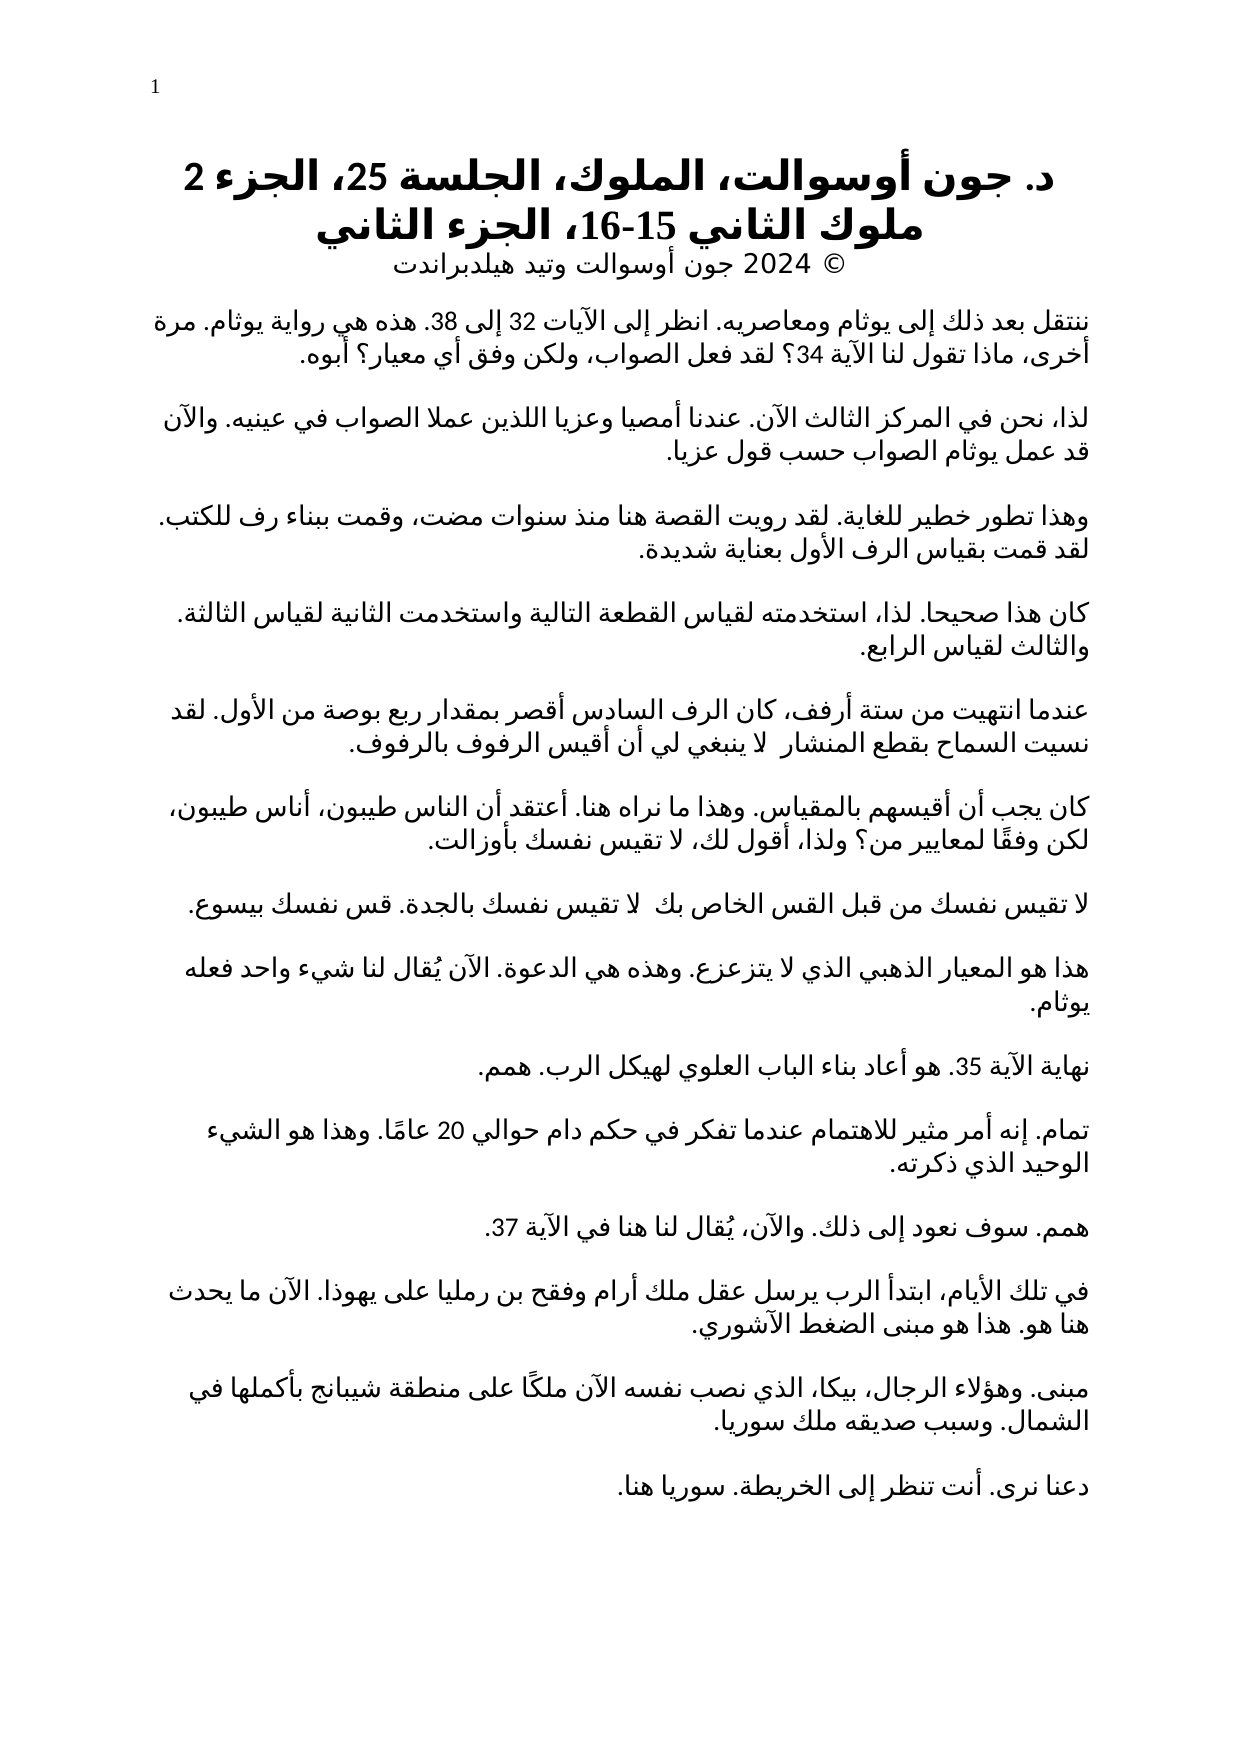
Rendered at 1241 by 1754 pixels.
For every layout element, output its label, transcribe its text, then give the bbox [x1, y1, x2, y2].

text مبنى. وهؤلاء الرجال، بيكا، الذي نصب نفسه الآن ملكًا على منطقة شيبانج بأكملها في الشمال. وسبب صديقه ملك سوريا. [150, 1372, 1090, 1438]
text دعنا نرى. أنت تنظر إلى الخريطة. سوريا هنا. [150, 1469, 1090, 1502]
text لا تقيس نفسك من قبل القس الخاص بك. لا تقيس نفسك بالجدة. قس نفسك بيسوع. [150, 887, 1090, 921]
text د. جون أوسوالت، الملوك، الجلسة 25، الجزء 2 [150, 150, 1090, 201]
text ننتقل بعد ذلك إلى يوثام ومعاصريه. انظر إلى الآيات 32 إلى 38. هذه هي رواية يوثام. مرة أخرى، ماذا تقول لنا الآية 34؟ لقد فعل الصواب، ولكن وفق أي معيار؟ أبوه. [150, 304, 1090, 370]
text وهذا تطور خطير للغاية. لقد رويت القصة هنا منذ سنوات مضت، وقمت ببناء رف للكتب. لقد قمت بقياس الرف الأول بعناية شديدة. [150, 499, 1090, 565]
text © 2024 جون أوسوالت وتيد هيلدبراندت [150, 249, 1090, 280]
text ملوك الثاني 15-16، الجزء الثاني [150, 201, 1090, 249]
text كان هذا صحيحا. لذا، استخدمته لقياس القطعة التالية واستخدمت الثانية لقياس الثالثة. والثالث لقياس الرابع. [150, 596, 1090, 662]
text تمام. إنه أمر مثير للاهتمام عندما تفكر في حكم دام حوالي 20 عامًا. وهذا هو الشيء الوحيد الذي ذكرته. [150, 1113, 1090, 1179]
text هذا هو المعيار الذهبي الذي لا يتزعزع. وهذه هي الدعوة. الآن يُقال لنا شيء واحد فعله يوثام. [150, 952, 1090, 1018]
text لذا، نحن في المركز الثالث الآن. عندنا أمصيا وعزيا اللذين عملا الصواب في عينيه. والآن قد عمل يوثام الصواب حسب قول عزيا. [150, 402, 1090, 468]
text همم. سوف نعود إلى ذلك. والآن، يُقال لنا هنا في الآية 37. [150, 1210, 1090, 1243]
text نهاية الآية 35. هو أعاد بناء الباب العلوي لهيكل الرب. همم. [150, 1049, 1090, 1082]
text كان يجب أن أقيسهم بالمقياس. وهذا ما نراه هنا. أعتقد أن الناس طيبون، أناس طيبون، لكن وفقًا لمعايير من؟ ولذا، أقول لك، لا تقيس نفسك بأوزالت. [150, 790, 1090, 856]
text عندما انتهيت من ستة أرفف، كان الرف السادس أقصر بمقدار ربع بوصة من الأول. لقد نسيت السماح بقطع المنشار. لا ينبغي لي أن أقيس الرفوف بالرفوف. [150, 693, 1090, 759]
text في تلك الأيام، ابتدأ الرب يرسل عقل ملك أرام وفقح بن رمليا على يهوذا. الآن ما يحدث هنا هو. هذا هو مبنى الضغط الآشوري. [150, 1274, 1090, 1340]
